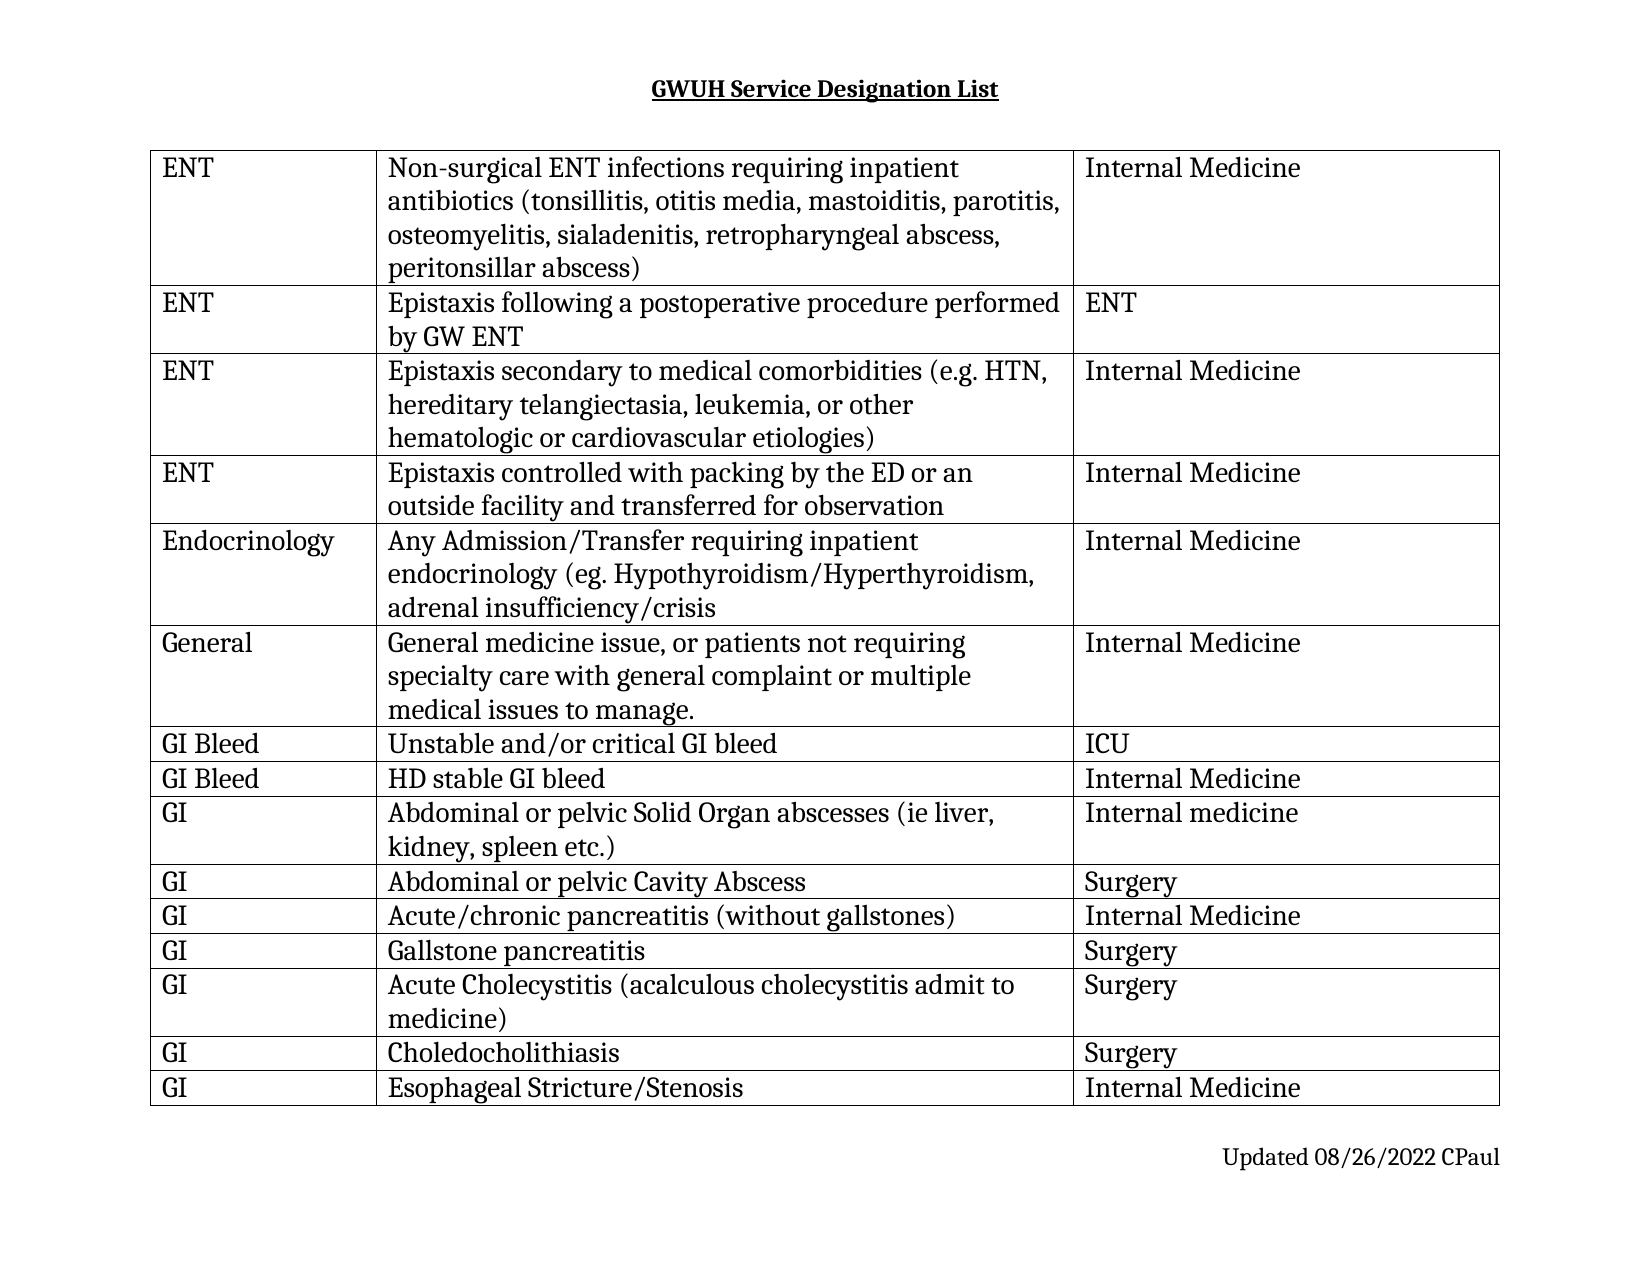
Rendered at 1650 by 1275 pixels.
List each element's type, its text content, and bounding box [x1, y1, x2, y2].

table_cell Abdominal or pelvic Cavity Abscess [377, 865, 1073, 898]
table_cell Non-surgical ENT infections requiring inpatient antibiotics (tonsillitis, otitis media, mastoiditis, parotitis, osteomyelitis, sialadenitis, retropharyngeal abscess, peritonsillar abscess) [377, 151, 1073, 285]
table_cell GI Bleed [151, 762, 376, 796]
table_cell GI [151, 969, 376, 1036]
table_cell Internal Medicine [1074, 456, 1499, 523]
table_cell Acute Cholecystitis (acalculous cholecystitis admit to medicine) [377, 969, 1073, 1036]
table_cell Internal Medicine [1074, 354, 1499, 455]
table_cell Choledocholithiasis [377, 1037, 1073, 1070]
table_cell Acute/chronic pancreatitis (without gallstones) [377, 899, 1073, 933]
table_cell Internal Medicine [1074, 626, 1499, 726]
table_cell Internal Medicine [1074, 524, 1499, 625]
table_cell ICU [1074, 727, 1499, 761]
table_cell Epistaxis secondary to medical comorbidities (e.g. HTN, hereditary telangiectasia, leukemia, or other hematologic or cardiovascular etiologies) [377, 354, 1073, 455]
table_cell GI Bleed [151, 727, 376, 761]
table_cell ENT [151, 456, 376, 523]
table_cell Unstable and/or critical GI bleed [377, 727, 1073, 761]
table_cell Surgery [1074, 865, 1499, 898]
table_cell Esophageal Stricture/Stenosis [377, 1071, 1073, 1105]
table_cell Surgery [1074, 934, 1499, 967]
table_cell GI [151, 934, 376, 967]
table_cell General medicine issue, or patients not requiring specialty care with general complaint or multiple medical issues to manage. [377, 626, 1073, 726]
table_cell Epistaxis controlled with packing by the ED or an outside facility and transferred for observation [377, 456, 1073, 523]
table_cell Internal Medicine [1074, 1071, 1499, 1105]
table_cell Internal Medicine [1074, 151, 1499, 285]
table_cell Gallstone pancreatitis [377, 934, 1073, 967]
table_cell Surgery [1074, 1037, 1499, 1070]
table_cell GI [151, 899, 376, 933]
table_cell ENT [1074, 286, 1499, 353]
table_cell General [151, 626, 376, 726]
table_cell ENT [151, 151, 376, 285]
table_cell Abdominal or pelvic Solid Organ abscesses (ie liver, kidney, spleen etc.) [377, 797, 1073, 864]
table_cell GI [151, 865, 376, 898]
table_cell GI [151, 1071, 376, 1105]
table_cell Internal Medicine [1074, 762, 1499, 796]
table_cell Epistaxis following a postoperative procedure performed by GW ENT [377, 286, 1073, 353]
table_cell ENT [151, 354, 376, 455]
table_cell HD stable GI bleed [377, 762, 1073, 796]
table_cell Any Admission/Transfer requiring inpatient endocrinology (eg. Hypothyroidism/Hyperthyroidism, adrenal insufficiency/crisis [377, 524, 1073, 625]
table_cell GI [151, 797, 376, 864]
table_cell Internal medicine [1074, 797, 1499, 864]
table_cell Internal Medicine [1074, 899, 1499, 933]
table_cell ENT [151, 286, 376, 353]
table_cell Endocrinology [151, 524, 376, 625]
table_cell GI [151, 1037, 376, 1070]
table_cell Surgery [1074, 969, 1499, 1036]
